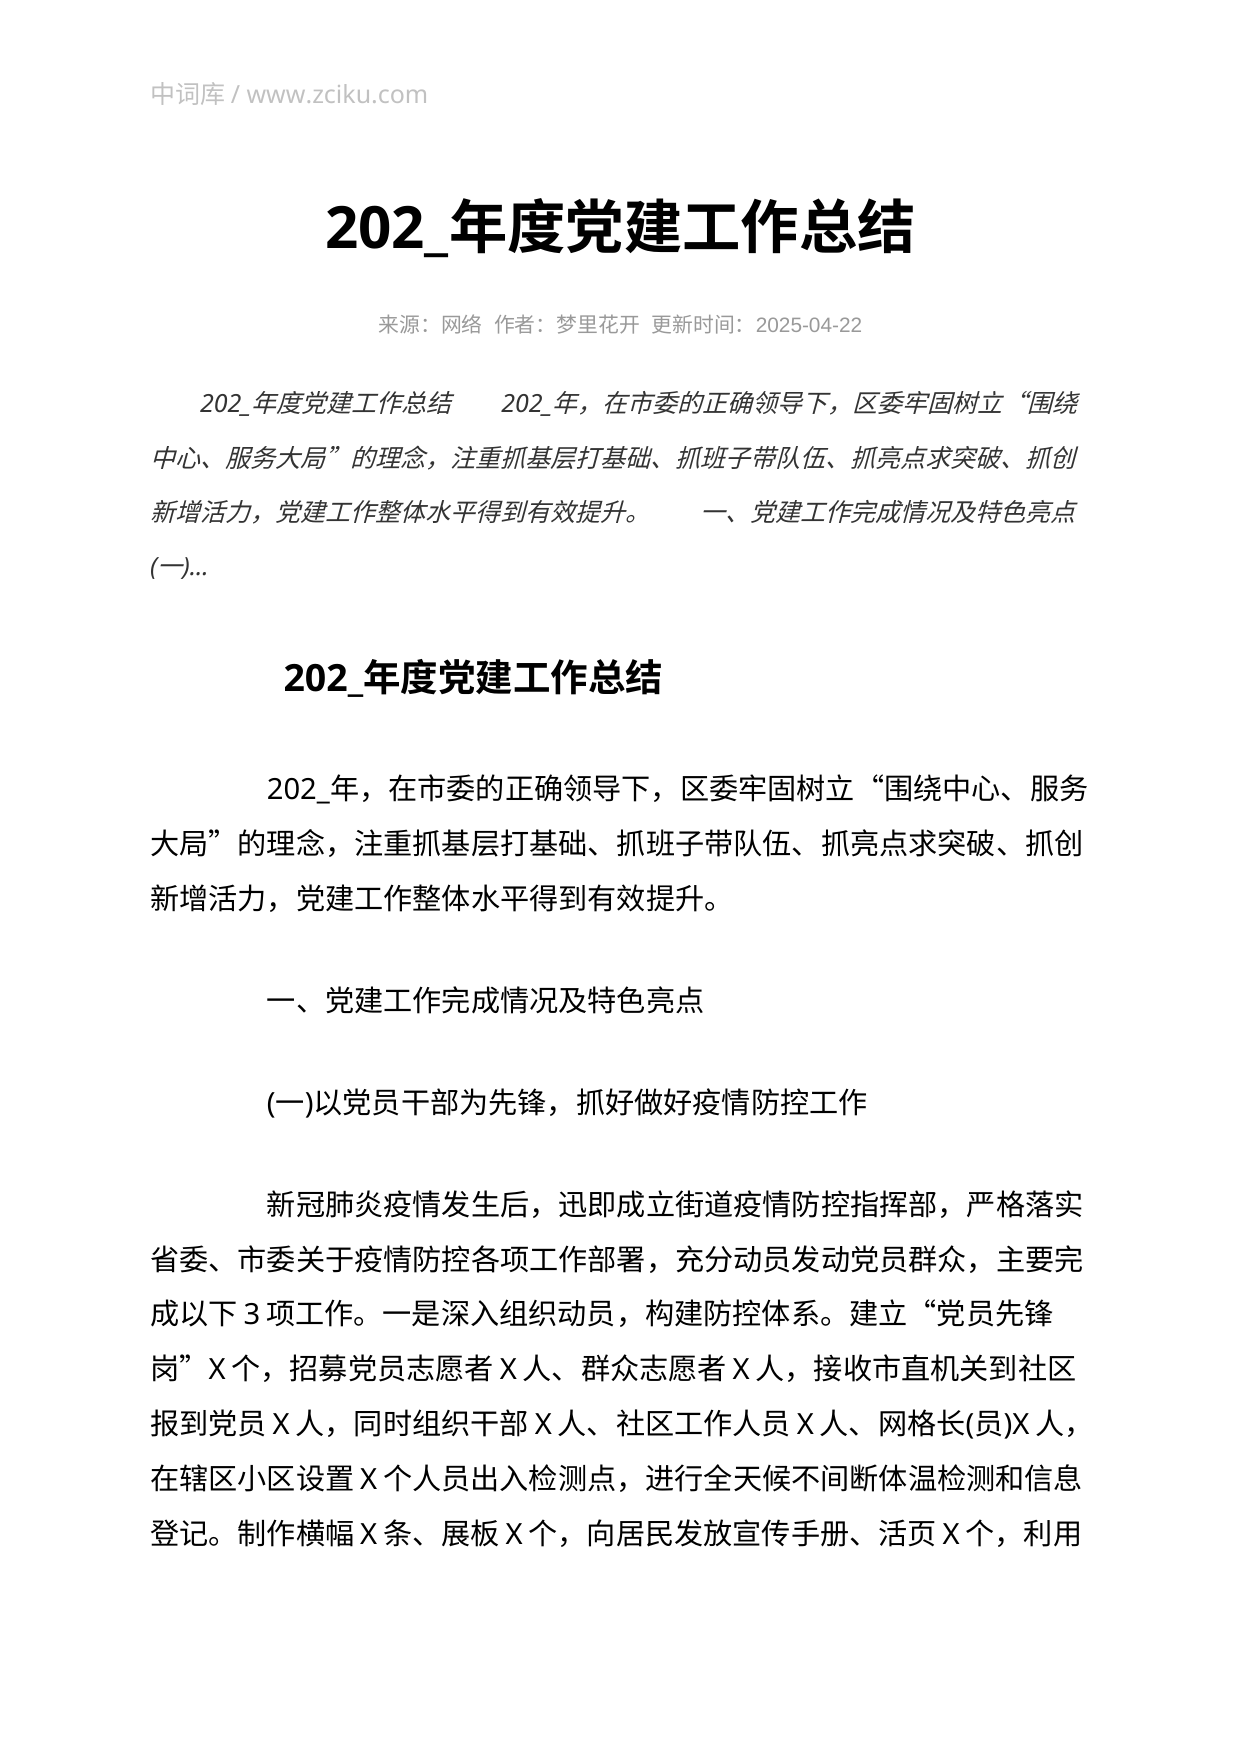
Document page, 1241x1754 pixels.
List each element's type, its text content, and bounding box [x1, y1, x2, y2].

text 来源：网络 作者：梦里花开 更新时间：2025-04-22 [150, 313, 1090, 337]
text (一)以党员干部为先锋，抓好做好疫情防控工作 [150, 1079, 1090, 1122]
text 一、党建工作完成情况及特色亮点 [150, 977, 1090, 1020]
text 202_年度党建工作总结 202_年，在市委的正确领导下，区委牢固树立“围绕中心、服务大局”的理念，注重抓基层打基础、抓班子带队伍、抓亮点求突破、抓创新增活力，党建工作整体水平得到有效提升。 一、党建工作完成情况及特色亮点 (一)... [150, 384, 1090, 583]
text 202_年，在市委的正确领导下，区委牢固树立“围绕中心、服务大局”的理念，注重抓基层打基础、抓班子带队伍、抓亮点求突破、抓创新增活力，党建工作整体水平得到有效提升。 [150, 766, 1090, 918]
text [150, 1181, 1090, 1553]
text 202_年度党建工作总结 [150, 648, 1090, 703]
subtitle 202_年度党建工作总结 [150, 181, 1090, 266]
